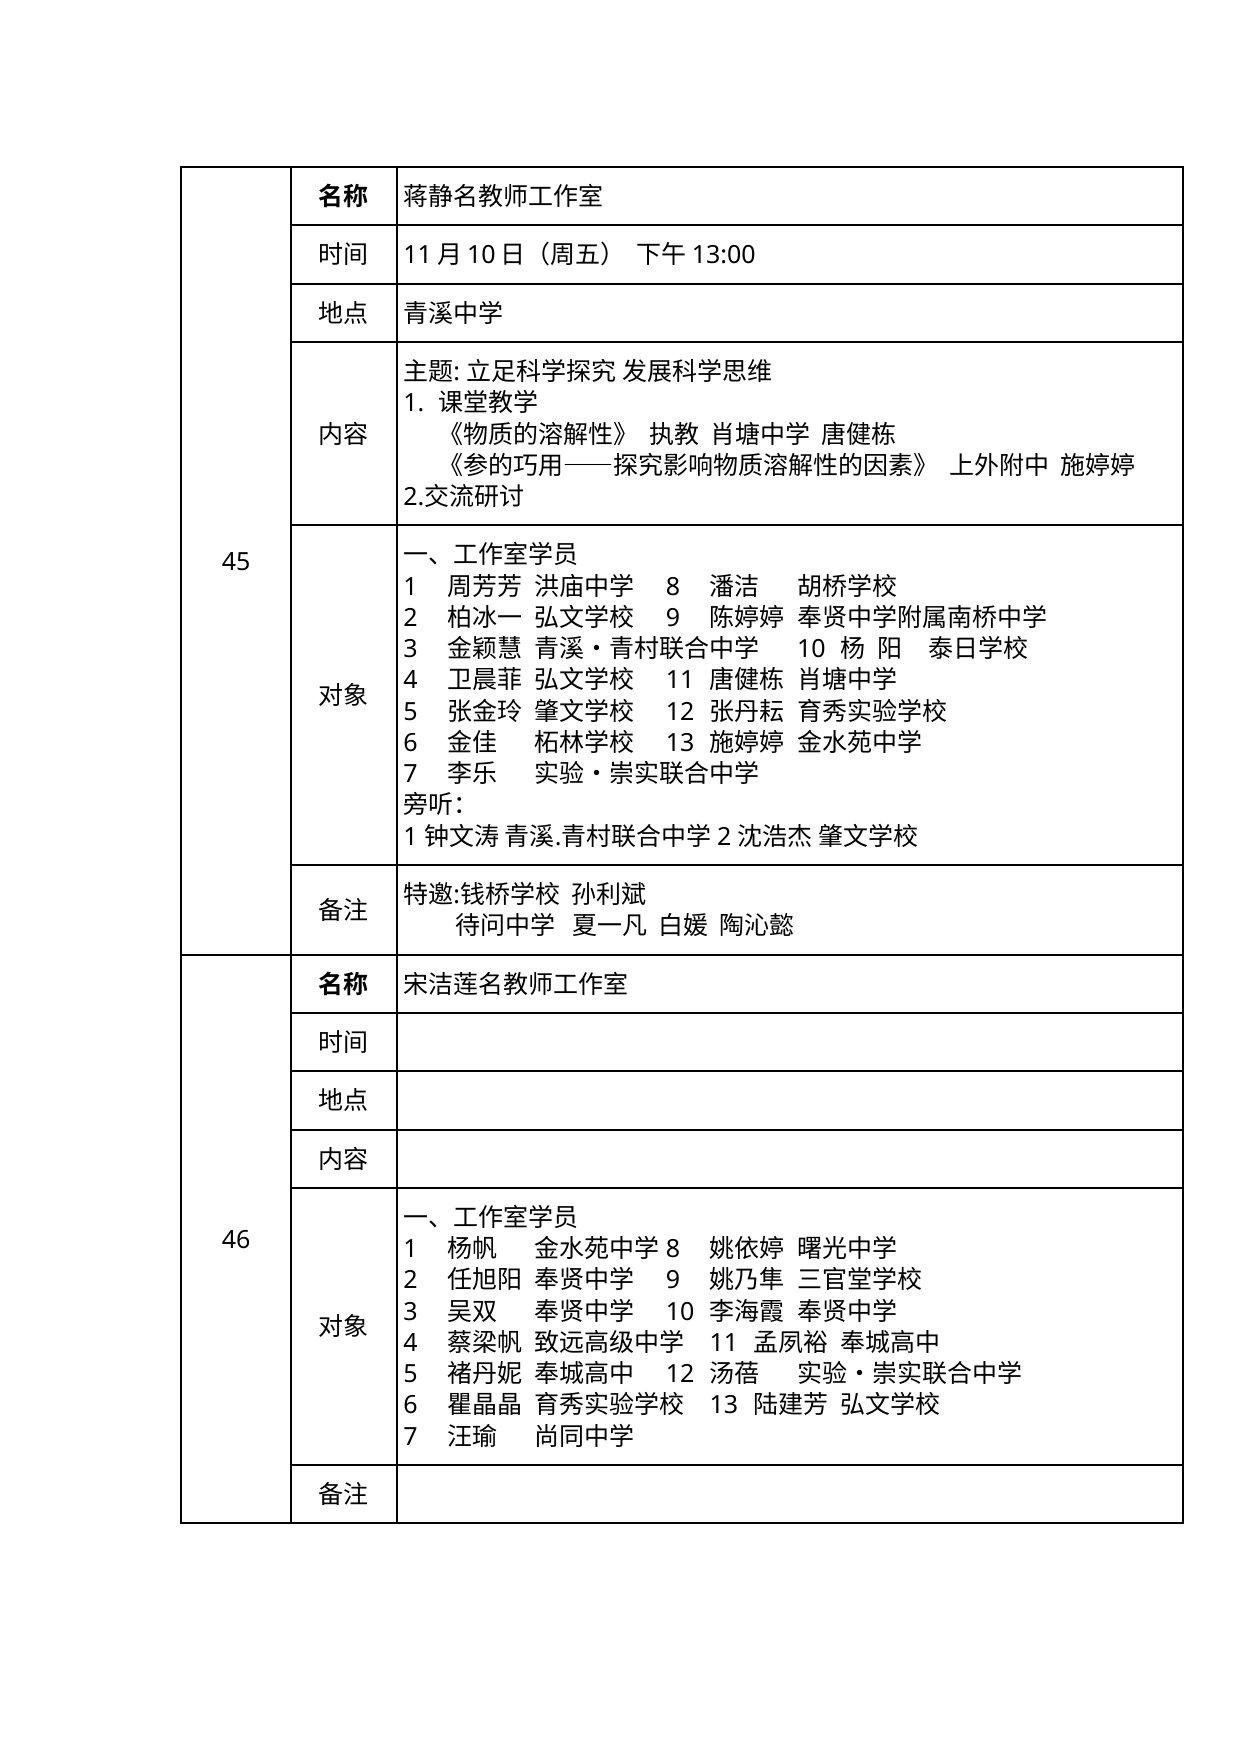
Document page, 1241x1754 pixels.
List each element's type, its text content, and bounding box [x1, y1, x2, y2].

table_cell 蒋静名教师工作室 [398, 168, 1182, 224]
table_cell 备注 [292, 1466, 396, 1522]
table_cell 备注 [292, 866, 396, 953]
table_cell 特邀:钱桥学校 孙利斌 待问中学 夏一凡 白媛 陶沁懿 [398, 866, 1182, 953]
table_cell [398, 1072, 1182, 1128]
table_cell 宋洁莲名教师工作室 [398, 956, 1182, 1012]
table_cell 主题: 立足科学探究 发展科学思维 课堂教学 《物质的溶解性》 执教 肖塘中学 唐健栋 《参的巧用——探究影响物质溶解性的因素》 上外附中 施婷婷 2.交流研讨 [398, 343, 1182, 524]
table_cell 内容 [292, 1131, 396, 1187]
table_cell 地点 [292, 285, 396, 341]
table_cell [398, 1466, 1182, 1522]
table_cell 对象 [292, 526, 396, 864]
table_cell 45 [182, 168, 290, 953]
table_cell 时间 [292, 226, 396, 283]
table_cell 一、工作室学员 1 周芳芳 洪庙中学 8 潘洁 胡桥学校 2 柏冰一 弘文学校 9 陈婷婷 奉贤中学附属南桥中学 3 金颖慧 青溪•青村联合中学 10 杨 阳 泰日学校 4 卫晨菲 弘文学校 11 唐健栋 肖塘中学 5 张金玲 肇文学校 12 张丹耘 育秀实验学校 6 金佳 柘林学校 13 施婷婷 金水苑中学 7 李乐 实验•崇实联合中学 旁听： 1 钟文涛 青溪.青村联合中学 2 沈浩杰 肇文学校 [398, 526, 1182, 864]
table_cell 时间 [292, 1014, 396, 1070]
table_cell 地点 [292, 1072, 396, 1128]
table_cell 名称 [292, 168, 396, 224]
table_cell 一、工作室学员 1 杨帆 金水苑中学 8 姚依婷 曙光中学 2 任旭阳 奉贤中学 9 姚乃隼 三官堂学校 3 吴双 奉贤中学 10 李海霞 奉贤中学 4 蔡梁帆 致远高级中学 11 孟夙裕 奉城高中 5 褚丹妮 奉城高中 12 汤蓓 实验•崇实联合中学 6 瞿晶晶 育秀实验学校 13 陆建芳 弘文学校 7 汪瑜 尚同中学 [398, 1189, 1182, 1464]
table_cell [398, 1131, 1182, 1187]
table_cell 内容 [292, 343, 396, 524]
table_cell 名称 [292, 956, 396, 1012]
table_cell [398, 1014, 1182, 1070]
table_cell 46 [182, 956, 290, 1522]
table_cell 对象 [292, 1189, 396, 1464]
table_cell 11月10日（周五） 下午13:00 [398, 226, 1182, 283]
table_cell 青溪中学 [398, 285, 1182, 341]
